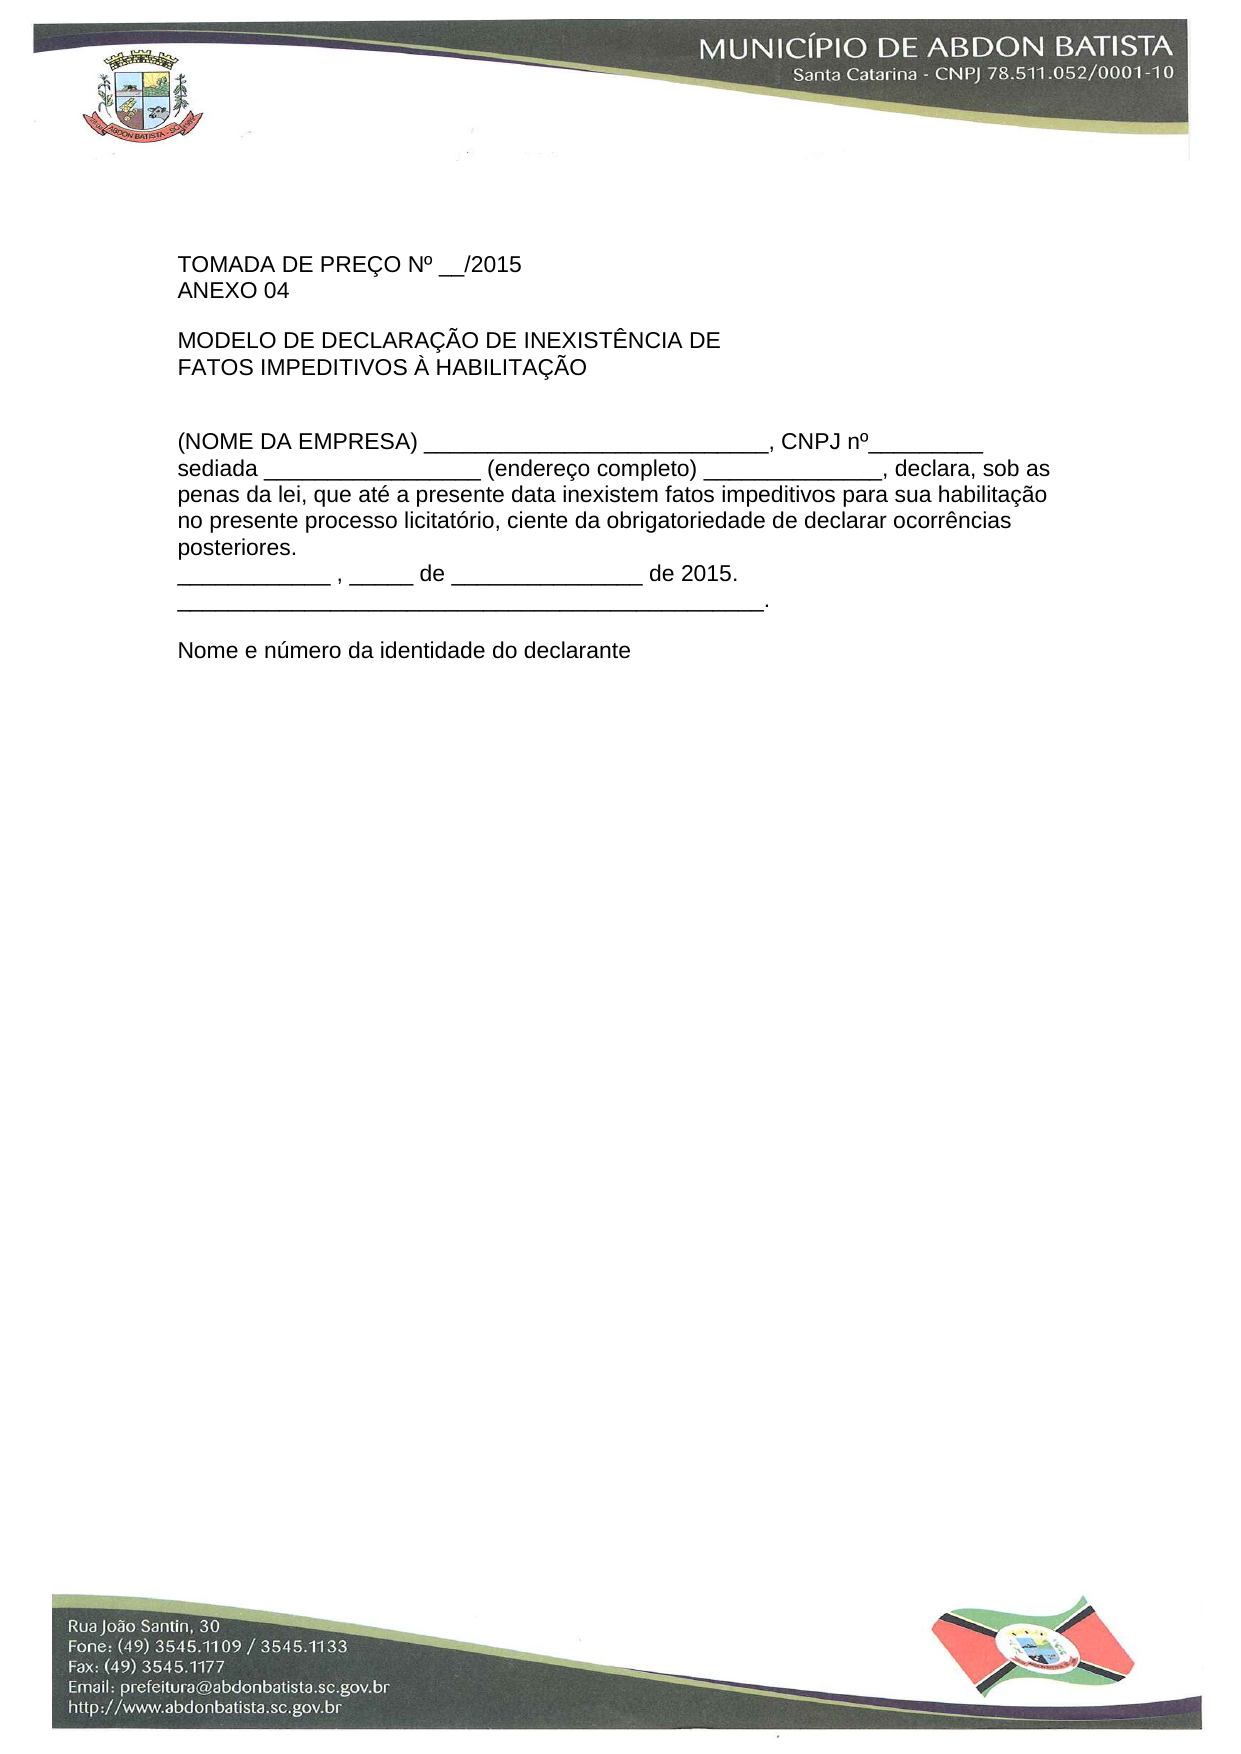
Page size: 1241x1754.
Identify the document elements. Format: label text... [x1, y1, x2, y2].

text TOMADA DE PREÇO Nº __/2015 [177, 251, 1063, 277]
text ANEXO 04 [177, 277, 1063, 303]
text sediada _________________ (endereço completo) ______________, declara, sob as [177, 455, 1063, 481]
text MODELO DE DECLARAÇÃO DE INEXISTÊNCIA DE [177, 327, 1063, 354]
text penas da lei, que até a presente data inexistem fatos impeditivos para sua habilitação no presente processo licitatório, ciente da obrigatoriedade de declarar ocorrências posteriores. [177, 481, 1063, 560]
picture [52, 1585, 1205, 1738]
text FATOS IMPEDITIVOS À HABILITAÇÃO [177, 354, 1063, 380]
picture [31, 19, 1192, 161]
text ______________________________________________. [177, 586, 1063, 613]
text ____________ , _____ de _______________ de 2015. [177, 560, 1063, 586]
text (NOME DA EMPRESA) ___________________________, CNPJ nº_________ [177, 428, 1063, 455]
text Nome e número da identidade do declarante [177, 637, 1063, 663]
